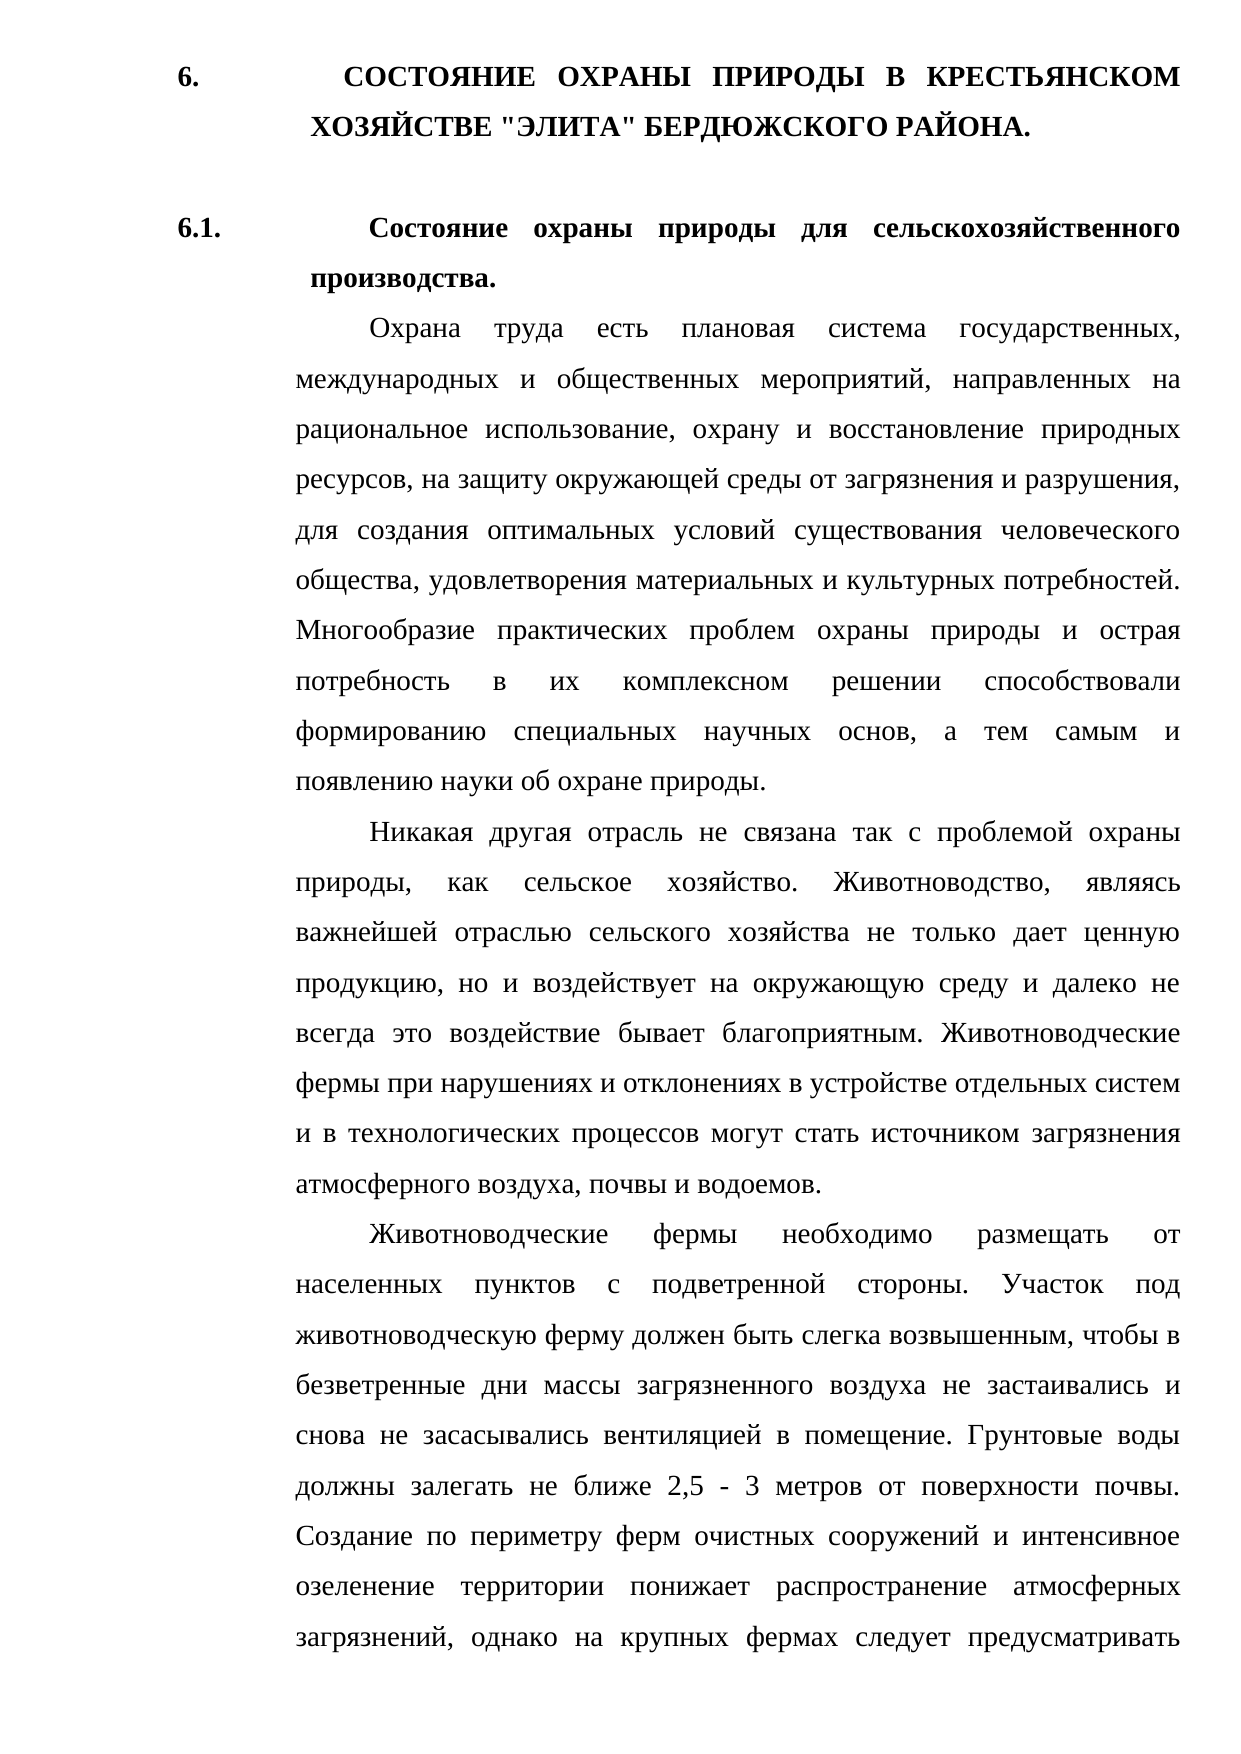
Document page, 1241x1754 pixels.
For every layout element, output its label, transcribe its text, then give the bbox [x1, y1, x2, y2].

text Никакая другая отрасль не связана так с проблемой охраны природы, как сельское хозяйство. Животноводство, являясь важнейшей отраслью сельского хозяйства не только дает ценную продукцию, но и воздействует на окружающую среду и далеко не всегда это воздействие бывает благоприятным. Животноводческие фермы при нарушениях и отклонениях в устройстве отдельных систем и в технологических процессов могут стать источником загрязнения атмосферного воздуха, почвы и водоемов. [295, 814, 1181, 1199]
text 6.1. Состояние охраны природы для сельскохозяйственного производства. [177, 210, 1181, 294]
text Охрана труда есть плановая система государственных, международных и общественных мероприятий, направленных на рациональное использование, охрану и восстановление природных ресурсов, на защиту окружающей среды от загрязнения и разрушения, для создания оптимальных условий существования человеческого общества, удовлетворения материальных и культурных потребностей. Многообразие практических проблем охраны природы и острая потребность в их комплексном решении способствовали формированию специальных научных основ, а тем самым и появлению науки об охране природы. [295, 311, 1181, 797]
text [295, 1216, 1181, 1652]
text 6. Состояние охраны природы в крестьянском хозяйстве "Элита" Бердюжского района. [177, 59, 1181, 143]
